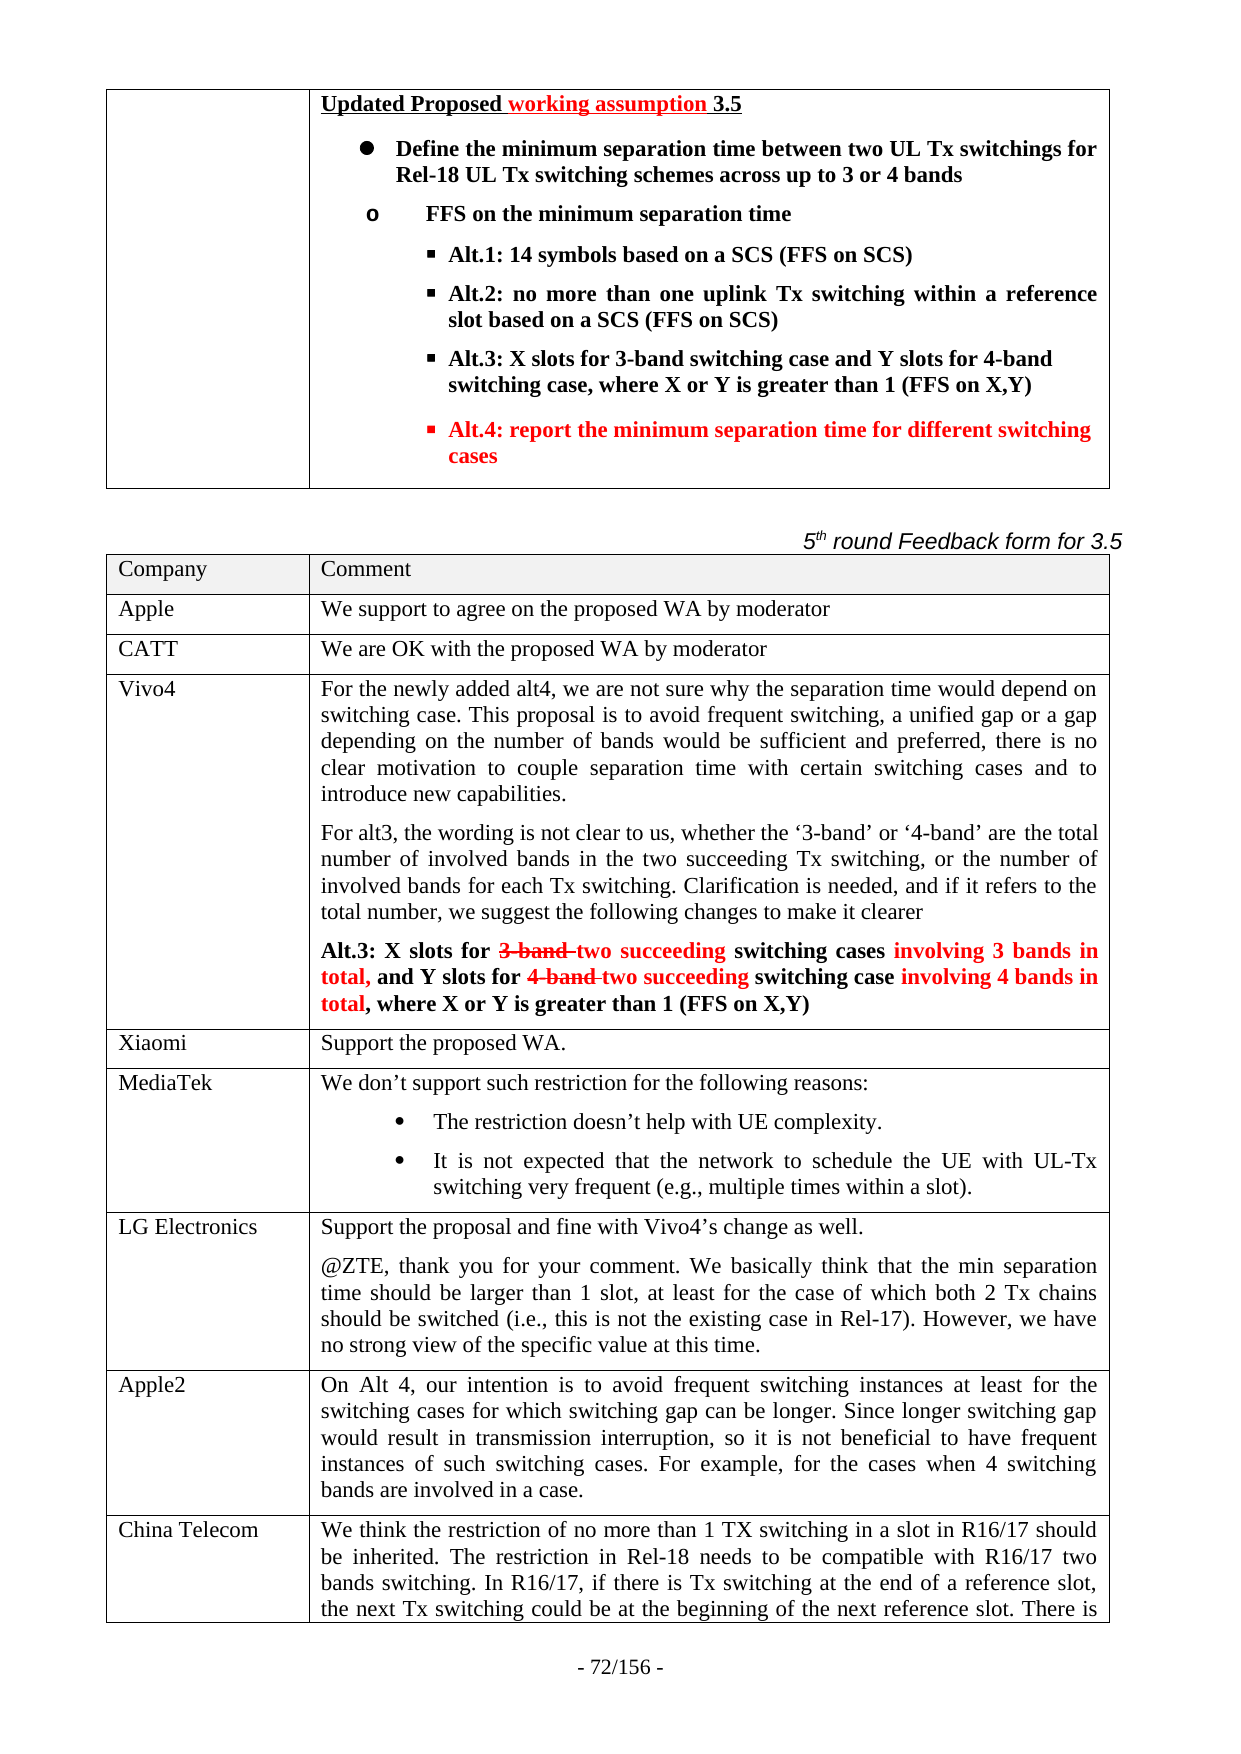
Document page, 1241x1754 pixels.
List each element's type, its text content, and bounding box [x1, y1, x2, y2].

table_cell Support the proposed WA. [310, 1030, 1109, 1068]
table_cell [310, 1516, 1109, 1622]
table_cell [107, 90, 309, 488]
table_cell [310, 90, 1109, 488]
table_cell China Telecom [107, 1516, 309, 1622]
table_cell We are OK with the proposed WA by moderator [310, 635, 1109, 674]
table_cell LG Electronics [107, 1213, 309, 1370]
table_cell Vivo4 [107, 675, 309, 1028]
table_cell We don’t support such restriction for the following reasons: The restriction doesn’t help with UE complexity. It is not expected that the network to schedule the UE with UL-Tx switching very frequent (e.g., multiple times within a slot). [310, 1069, 1109, 1212]
table_cell Apple [107, 595, 309, 634]
table_cell Xiaomi [107, 1030, 309, 1068]
table_cell For the newly added alt4, we are not sure why the separation time would depend on switching case. This proposal is to avoid frequent switching, a unified gap or a gap depending on the number of bands would be sufficient and preferred, there is no clear motivation to couple separation time with certain switching cases and to introduce new capabilities. For alt3, the wording is not clear to us, whether the ‘3-band’ or ‘4-band’ are the total number of involved bands in the two succeeding Tx switching, or the number of involved bands for each Tx switching. Clarification is needed, and if it refers to the total number, we suggest the following changes to make it clearer Alt.3: X slots for 3-band two succeeding switching cases involving 3 bands in total, and Y slots for 4-band two succeeding switching case involving 4 bands in total, where X or Y is greater than 1 (FFS on X,Y) [310, 675, 1109, 1028]
subtitle 5th round Feedback form for 3.5 [118, 528, 1122, 554]
table_cell CATT [107, 635, 309, 674]
table_header Comment [310, 555, 1109, 594]
table_cell On Alt 4, our intention is to avoid frequent switching instances at least for the switching cases for which switching gap can be longer. Since longer switching gap would result in transmission interruption, so it is not beneficial to have frequent instances of such switching cases. For example, for the cases when 4 switching bands are involved in a case. [310, 1371, 1109, 1515]
table_header Company [107, 555, 309, 594]
table_cell Apple2 [107, 1371, 309, 1515]
table_cell Support the proposal and fine with Vivo4’s change as well. @ZTE, thank you for your comment. We basically think that the min separation time should be larger than 1 slot, at least for the case of which both 2 Tx chains should be switched (i.e., this is not the existing case in Rel-17). However, we have no strong view of the specific value at this time. [310, 1213, 1109, 1370]
table_cell MediaTek [107, 1069, 309, 1212]
table_cell We support to agree on the proposed WA by moderator [310, 595, 1109, 634]
